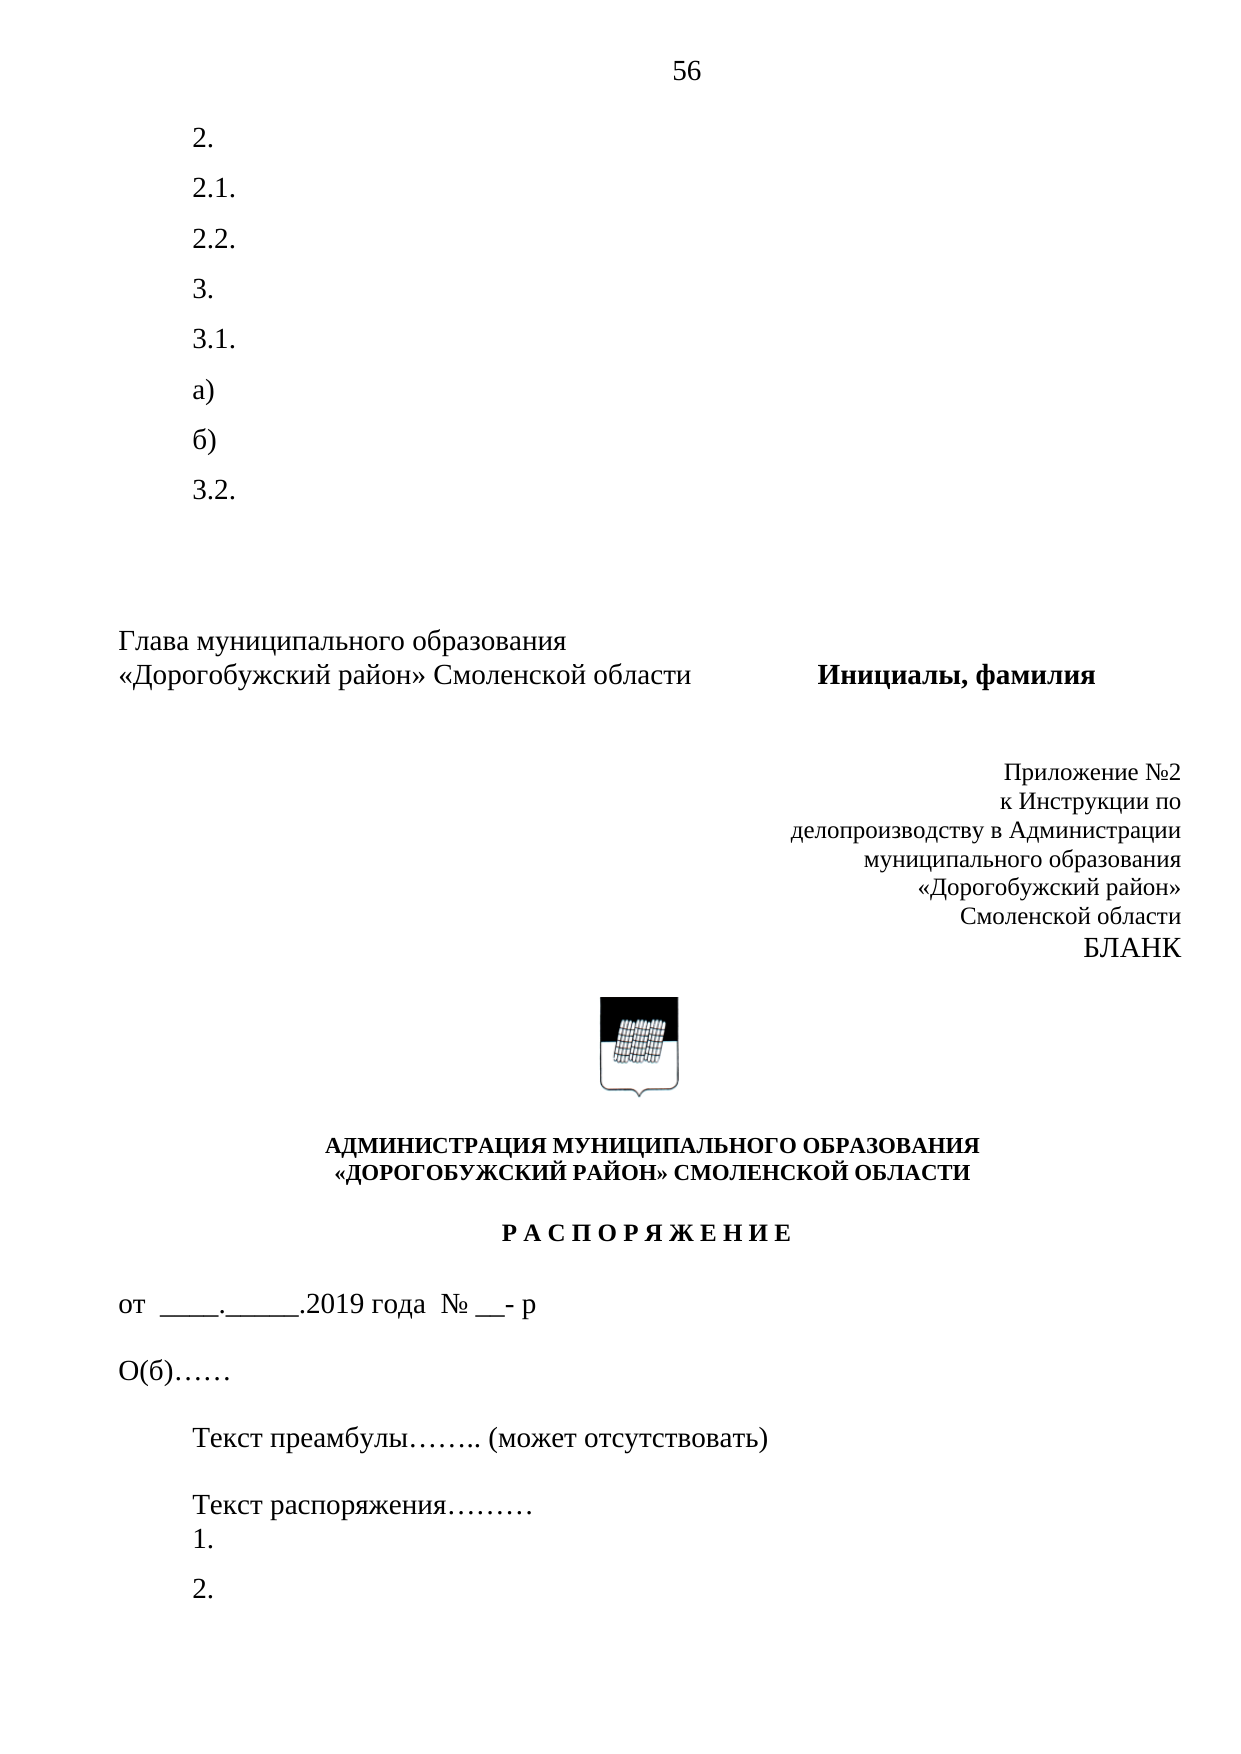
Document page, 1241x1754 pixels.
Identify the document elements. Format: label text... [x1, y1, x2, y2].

text муниципального образования [118, 844, 1181, 872]
table_header [107, 997, 1112, 1132]
text «Дорогобужский район» [118, 872, 1181, 901]
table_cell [107, 1253, 1112, 1621]
text БЛАНК [118, 930, 1181, 963]
text Смоленской области [118, 901, 1181, 930]
text к Инструкции по [118, 786, 1181, 815]
table_cell АДМИНИСТРАЦИЯ МУНИЦИПАЛЬНОГО ОБРАЗОВАНИЯ «ДОРОГОБУЖСКИЙ РАЙОН» СМОЛЕНСКОЙ ОБЛАСТИ Р А С П О Р Я Ж Е Н И Е [107, 1132, 1112, 1252]
text Приложение №2 [118, 757, 1181, 786]
text делопроизводству в Администрации [118, 815, 1181, 844]
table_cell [107, 120, 1112, 757]
